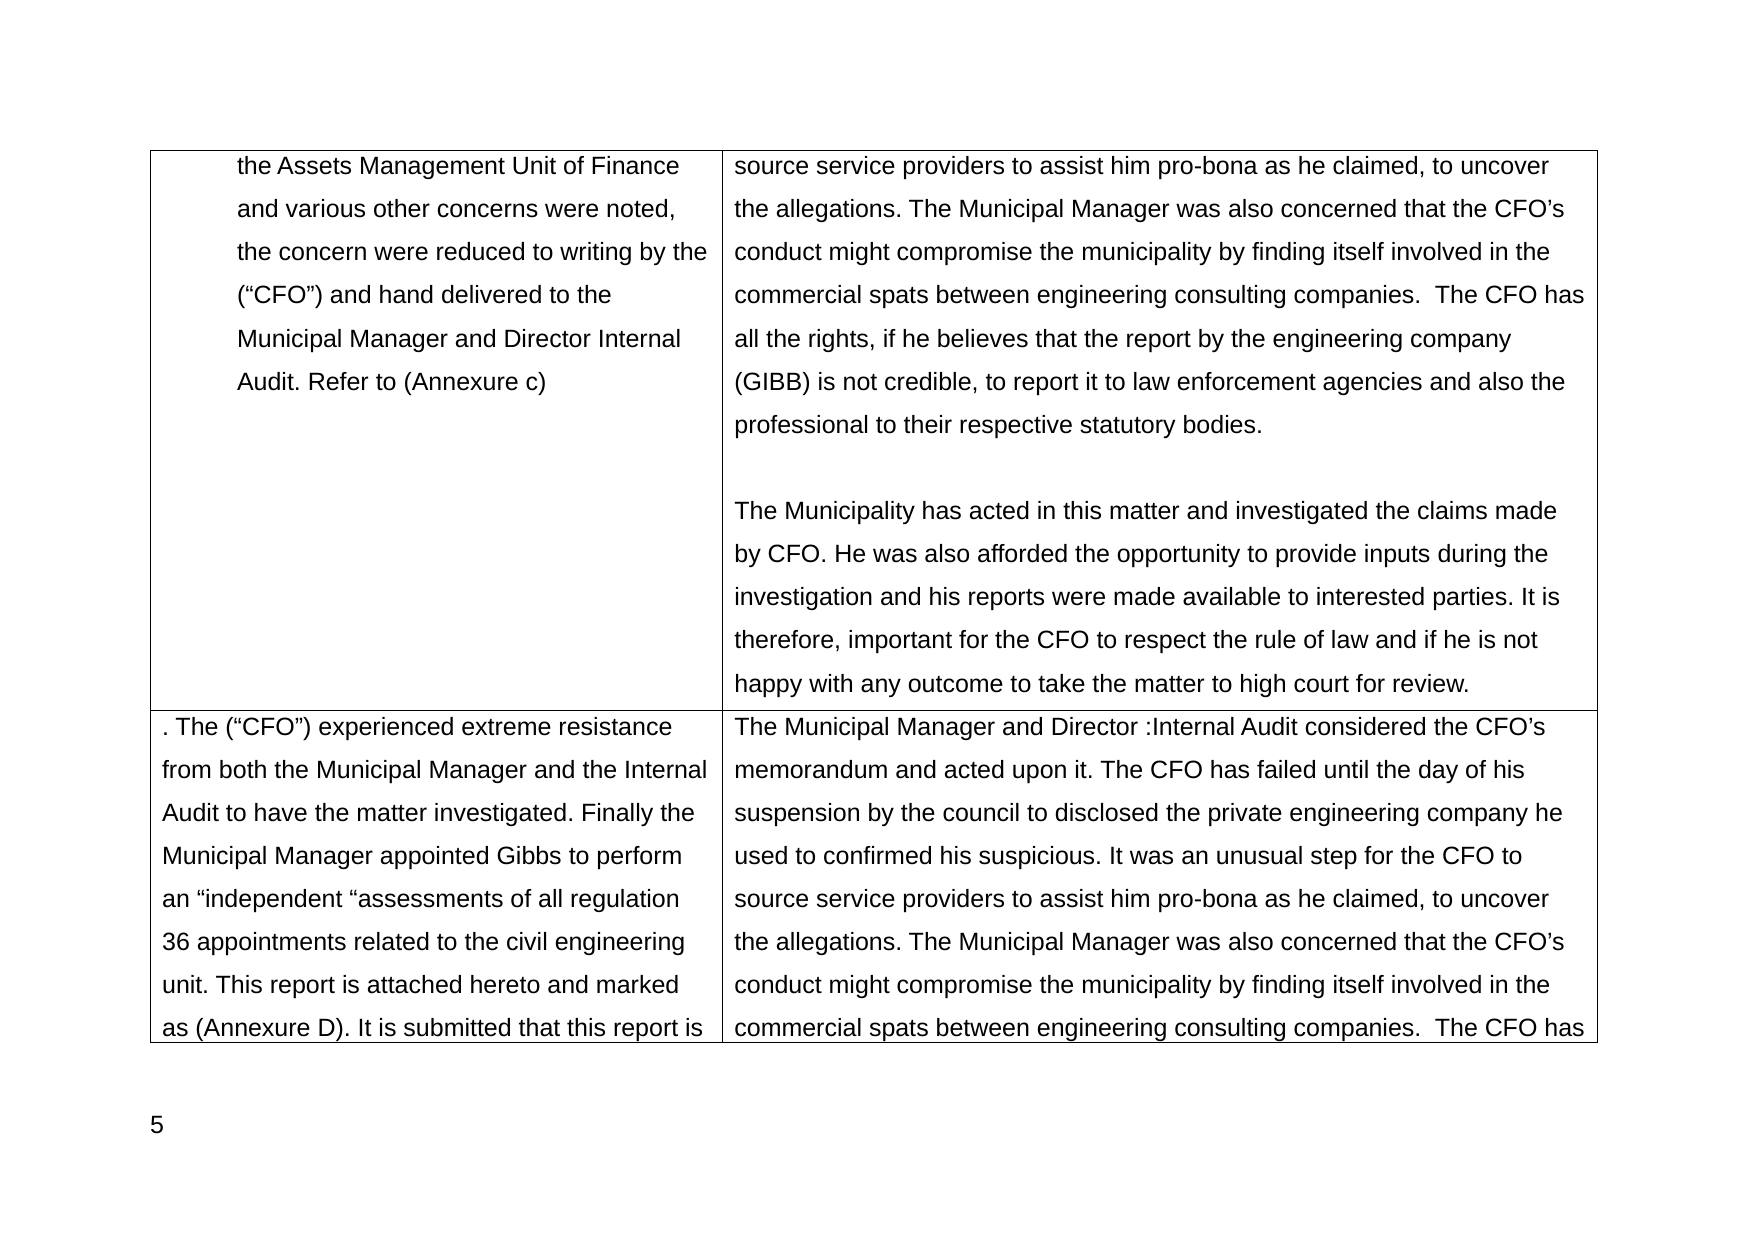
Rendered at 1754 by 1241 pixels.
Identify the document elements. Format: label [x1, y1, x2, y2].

table_cell [723, 711, 1597, 1042]
table_cell [723, 151, 1597, 710]
table_cell [151, 151, 722, 710]
table_cell [151, 711, 722, 1042]
